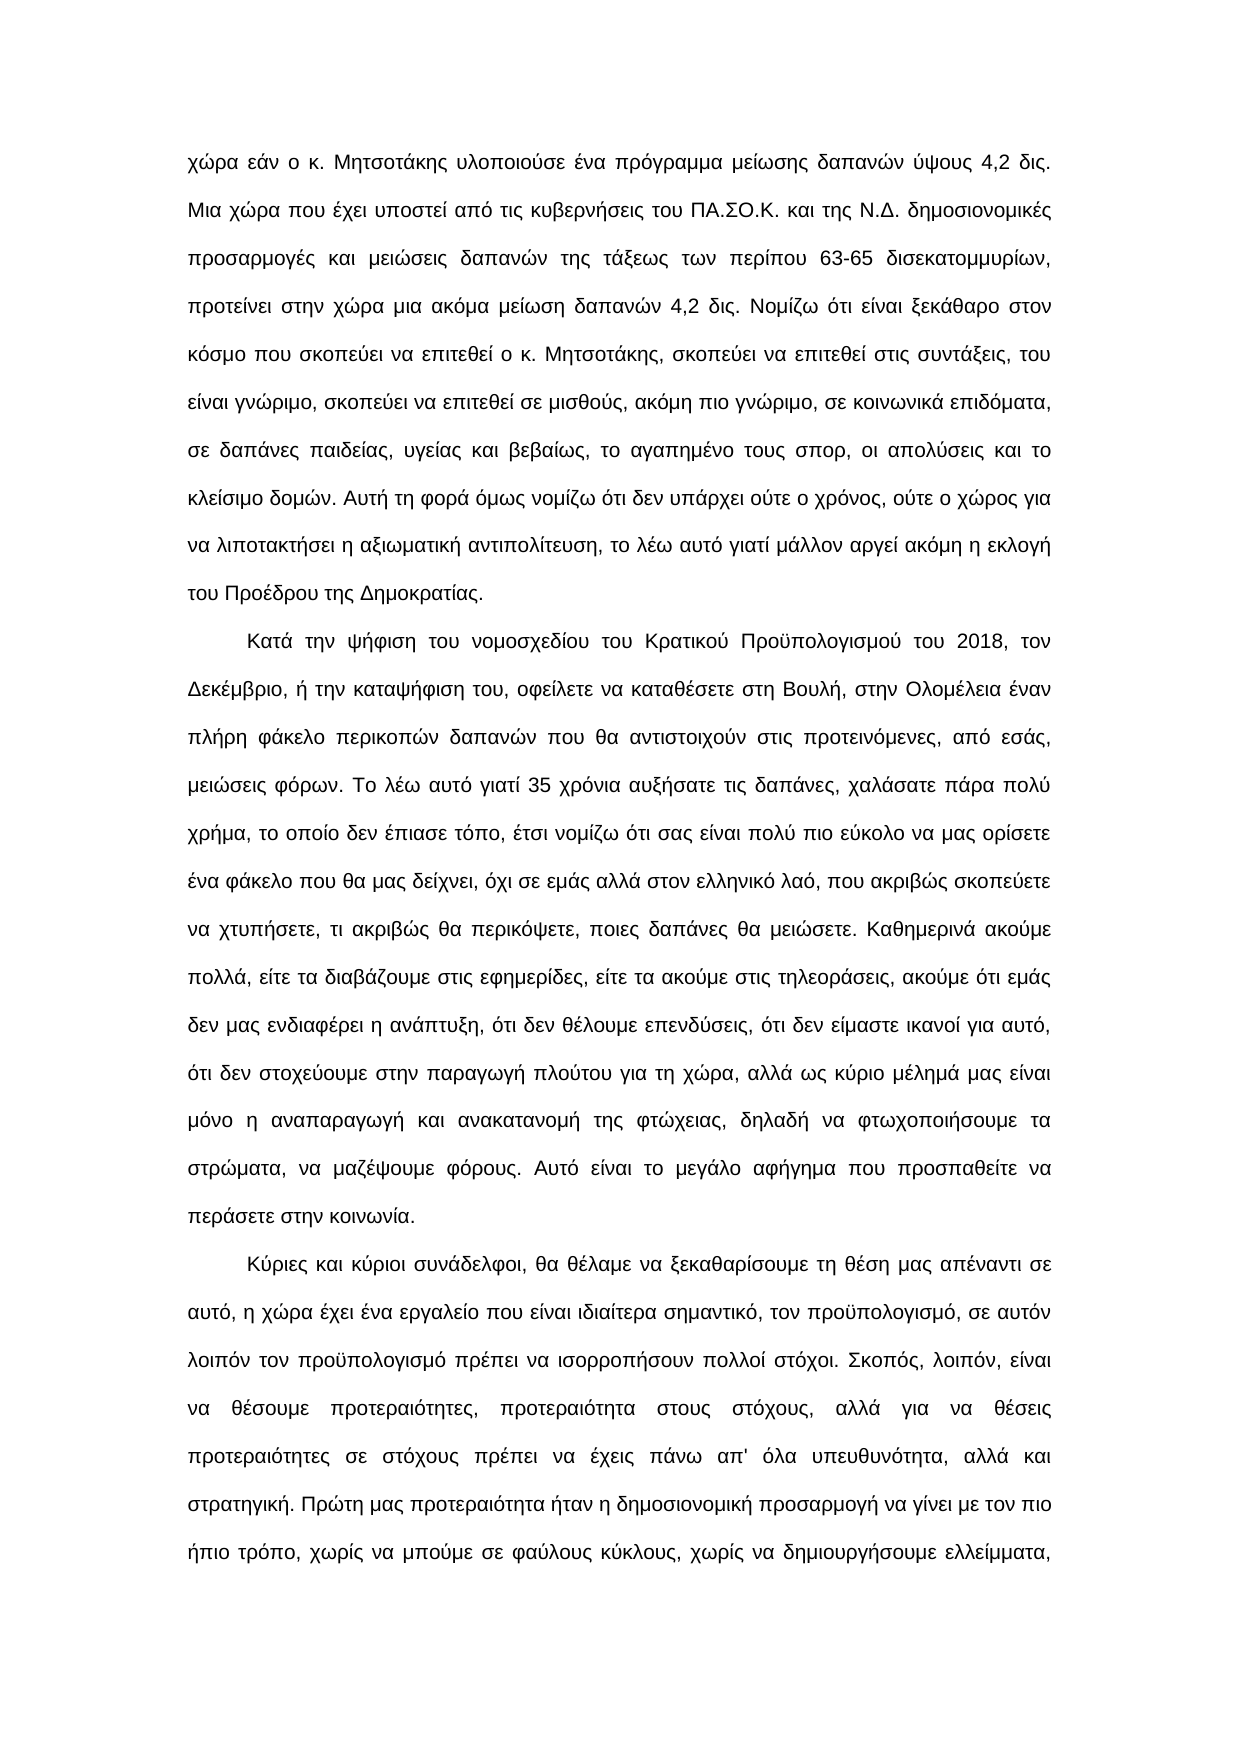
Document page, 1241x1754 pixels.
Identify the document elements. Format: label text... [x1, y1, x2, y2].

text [187, 150, 1053, 605]
text Κατά την ψήφιση του νομοσχεδίου του Κρατικού Προϋπολογισμού του 2018, τον Δεκέμβριο, ή την καταψήφιση του, οφείλετε να καταθέσετε στη Βουλή, στην Ολομέλεια έναν πλήρη φάκελο περικοπών δαπανών που θα αντιστοιχούν στις προτεινόμενες, από εσάς, μειώσεις φόρων. Το λέω αυτό γιατί 35 χρόνια αυξήσατε τις δαπάνες, χαλάσατε πάρα πολύ χρήμα, το οποίο δεν έπιασε τόπο, έτσι νομίζω ότι σας είναι πολύ πιο εύκολο να μας ορίσετε ένα φάκελο που θα μας δείχνει, όχι σε εμάς αλλά στον ελληνικό λαό, που ακριβώς σκοπεύετε να χτυπήσετε, τι ακριβώς θα περικόψετε, ποιες δαπάνες θα μειώσετε. Καθημερινά ακούμε πολλά, είτε τα διαβάζουμε στις εφημερίδες, είτε τα ακούμε στις τηλεοράσεις, ακούμε ότι εμάς δεν μας ενδιαφέρει η ανάπτυξη, ότι δεν θέλουμε επενδύσεις, ότι δεν είμαστε ικανοί για αυτό, ότι δεν στοχεύουμε στην παραγωγή πλούτου για τη χώρα, αλλά ως κύριο μέλημά μας είναι μόνο η αναπαραγωγή και ανακατανομή της φτώχειας, δηλαδή να φτωχοποιήσουμε τα στρώματα, να μαζέψουμε φόρους. Αυτό είναι το μεγάλο αφήγημα που προσπαθείτε να περάσετε στην κοινωνία. [187, 629, 1053, 1228]
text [187, 1252, 1053, 1563]
